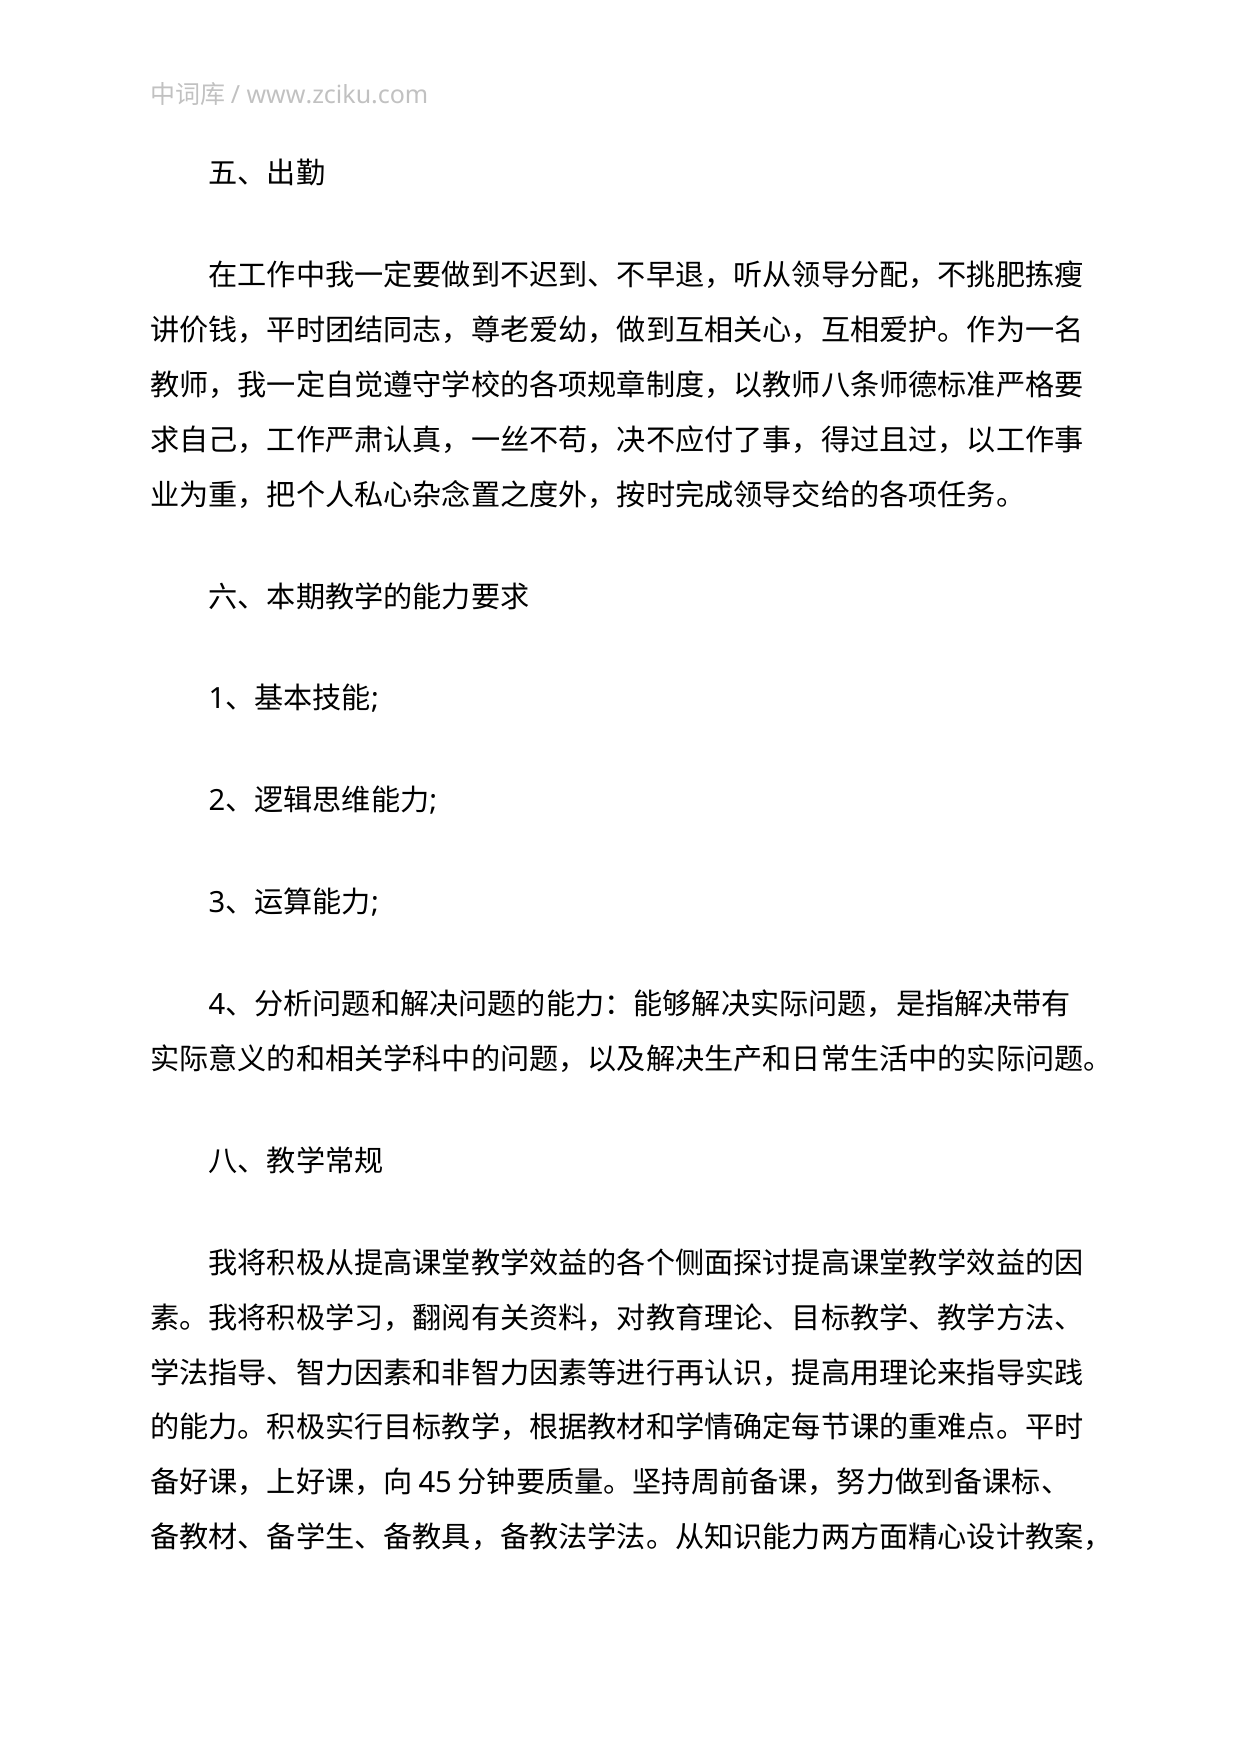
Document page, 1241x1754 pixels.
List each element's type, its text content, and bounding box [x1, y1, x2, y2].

text 1、基本技能; [150, 675, 1090, 717]
text 3、运算能力; [150, 879, 1090, 921]
text 五、出勤 [150, 150, 1090, 192]
text 2、逻辑思维能力; [150, 777, 1090, 819]
text 在工作中我一定要做到不迟到、不早退，听从领导分配，不挑肥拣瘦讲价钱，平时团结同志，尊老爱幼，做到互相关心，互相爱护。作为一名教师，我一定自觉遵守学校的各项规章制度，以教师八条师德标准严格要求自己，工作严肃认真，一丝不苟，决不应付了事，得过且过，以工作事业为重，把个人私心杂念置之度外，按时完成领导交给的各项任务。 [150, 252, 1090, 514]
text 4、分析问题和解决问题的能力：能够解决实际问题，是指解决带有实际意义的和相关学科中的问题，以及解决生产和日常生活中的实际问题。 [150, 981, 1090, 1078]
text 六、本期教学的能力要求 [150, 573, 1090, 615]
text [150, 1239, 1090, 1556]
text 八、教学常规 [150, 1138, 1090, 1180]
